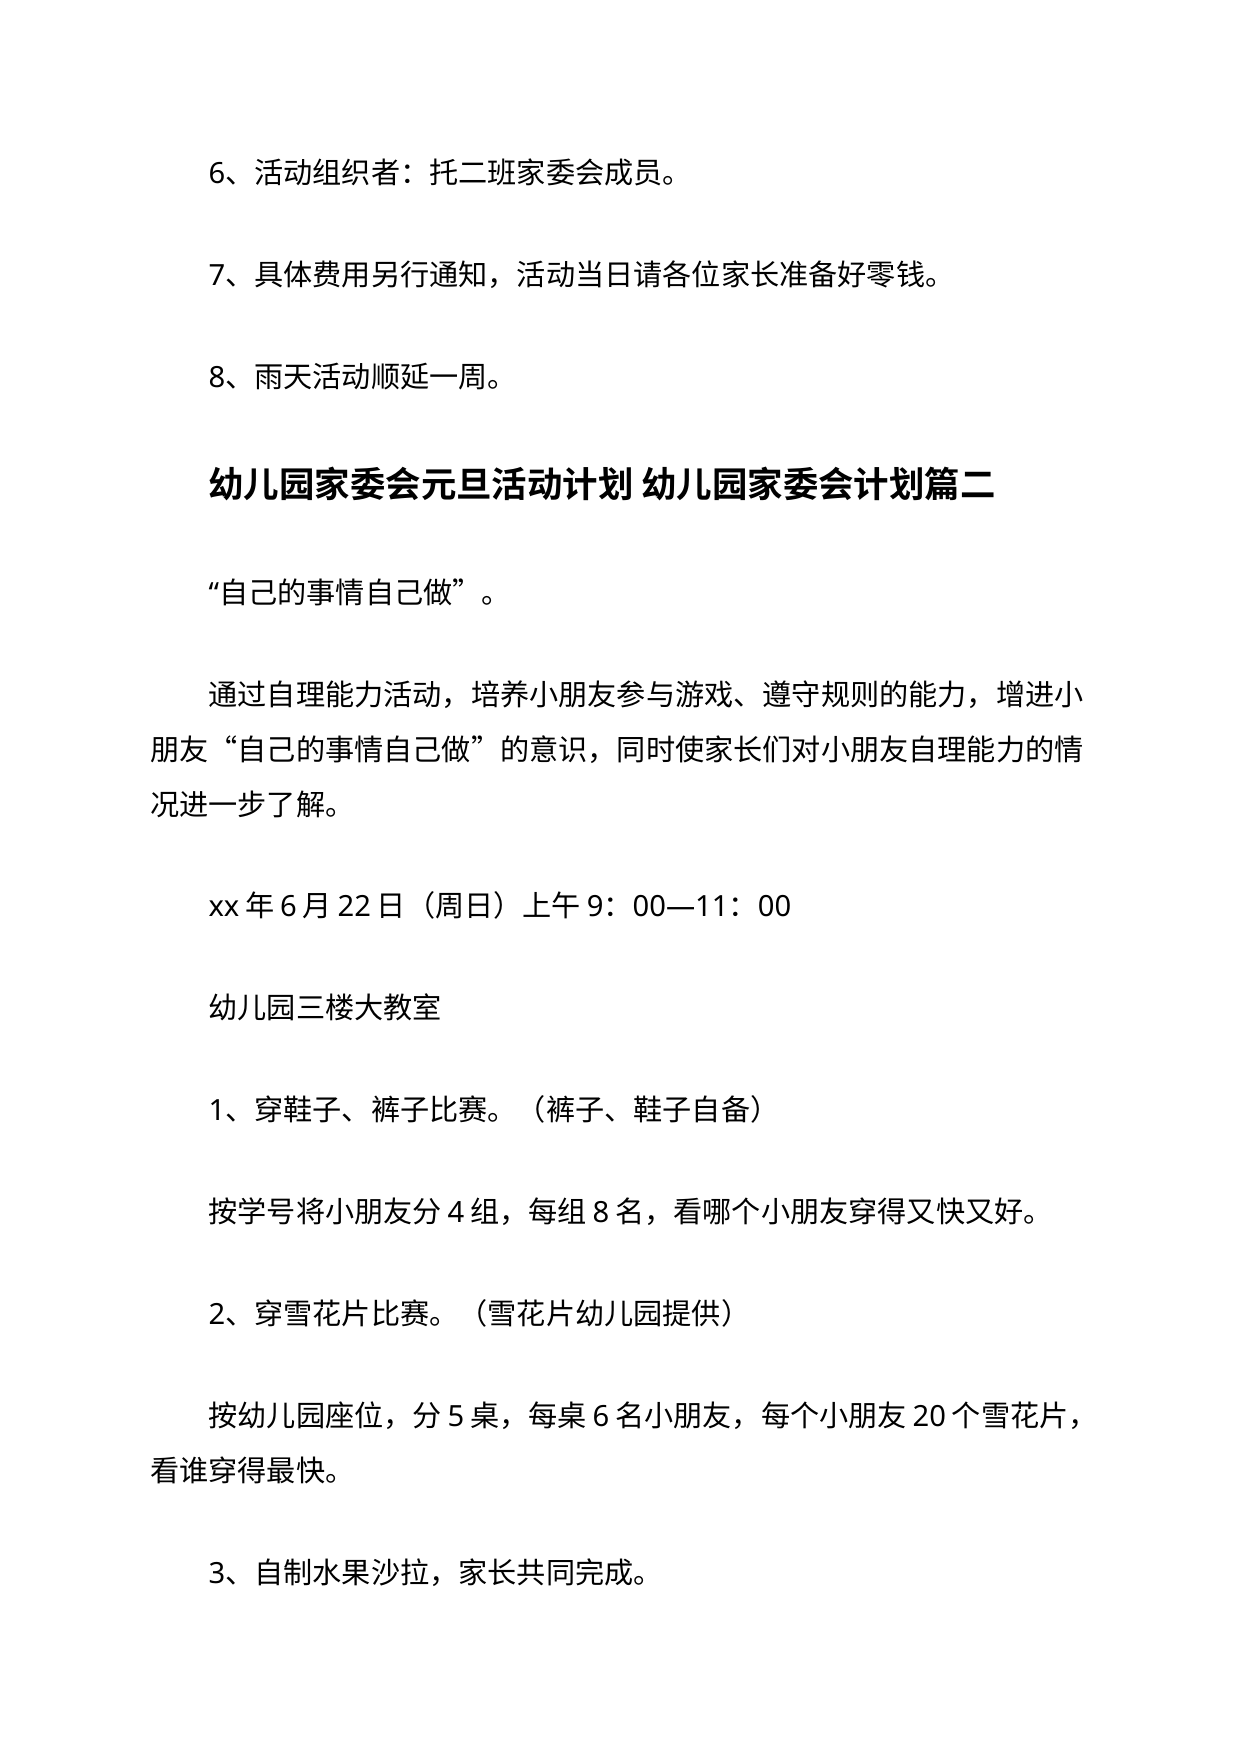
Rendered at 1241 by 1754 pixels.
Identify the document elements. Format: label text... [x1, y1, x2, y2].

text 8、雨天活动顺延一周。 [150, 354, 1090, 396]
text 幼儿园三楼大教室 [150, 985, 1090, 1027]
text 按学号将小朋友分4组，每组8名，看哪个小朋友穿得又快又好。 [150, 1189, 1090, 1231]
text 6、活动组织者：托二班家委会成员。 [150, 150, 1090, 192]
text xx年6月22日（周日）上午9：00—11：00 [150, 883, 1090, 925]
text 通过自理能力活动，培养小朋友参与游戏、遵守规则的能力，增进小朋友“自己的事情自己做”的意识，同时使家长们对小朋友自理能力的情况进一步了解。 [150, 671, 1090, 823]
text 幼儿园家委会元旦活动计划 幼儿园家委会计划篇二 [150, 456, 1090, 507]
text 1、穿鞋子、裤子比赛。（裤子、鞋子自备） [150, 1087, 1090, 1129]
text “自己的事情自己做”。 [150, 569, 1090, 612]
text 3、自制水果沙拉，家长共同完成。 [150, 1549, 1090, 1592]
text 按幼儿园座位，分5桌，每桌6名小朋友，每个小朋友20个雪花片，看谁穿得最快。 [150, 1393, 1090, 1490]
text 7、具体费用另行通知，活动当日请各位家长准备好零钱。 [150, 252, 1090, 294]
text 2、穿雪花片比赛。（雪花片幼儿园提供） [150, 1291, 1090, 1333]
